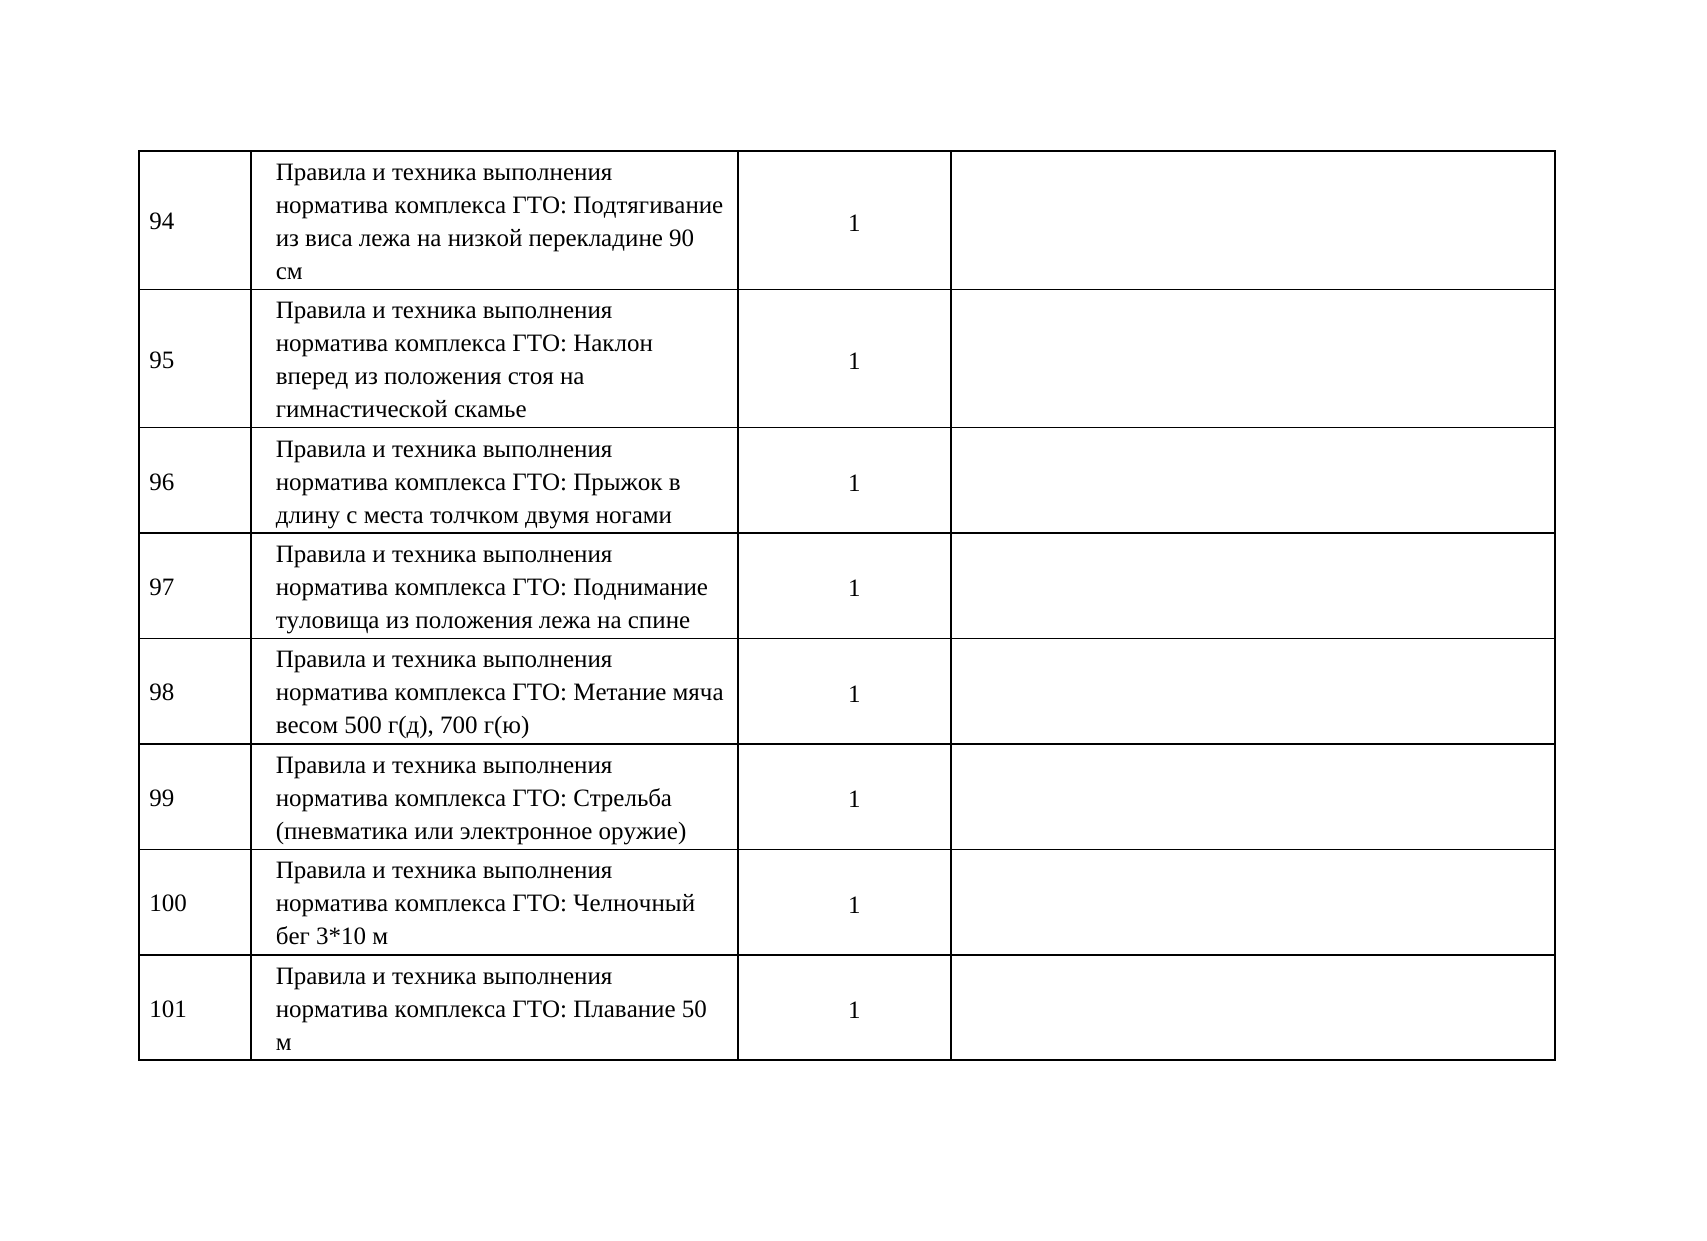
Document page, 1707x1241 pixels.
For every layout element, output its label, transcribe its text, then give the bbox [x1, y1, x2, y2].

table_cell 96 [140, 428, 250, 532]
table_cell [952, 745, 1554, 848]
table_cell 99 [140, 745, 250, 848]
table_cell Правила и техника выполнения норматива комплекса ГТО: Наклон вперед из положения стоя на гимнастической скамье [252, 290, 737, 427]
table_cell 1 [739, 850, 950, 954]
table_cell Правила и техника выполнения норматива комплекса ГТО: Метание мяча весом 500 г(д), 700 г(ю) [252, 639, 737, 743]
table_cell 1 [739, 745, 950, 848]
table_cell Правила и техника выполнения норматива комплекса ГТО: Плавание 50 м [252, 956, 737, 1059]
table_cell Правила и техника выполнения норматива комплекса ГТО: Стрельба (пневматика или электронное оружие) [252, 745, 737, 848]
table_cell 100 [140, 850, 250, 954]
table_cell 97 [140, 534, 250, 638]
table_cell 94 [140, 152, 250, 288]
table_cell [952, 639, 1554, 743]
table_cell [952, 428, 1554, 532]
table_cell [952, 152, 1554, 288]
table_cell 1 [739, 534, 950, 638]
table_cell 95 [140, 290, 250, 427]
table_cell [952, 850, 1554, 954]
table_cell 1 [739, 956, 950, 1059]
table_cell 1 [739, 152, 950, 288]
table_cell 98 [140, 639, 250, 743]
table_cell Правила и техника выполнения норматива комплекса ГТО: Поднимание туловища из положения лежа на спине [252, 534, 737, 638]
table_cell [952, 956, 1554, 1059]
table_cell Правила и техника выполнения норматива комплекса ГТО: Прыжок в длину с места толчком двумя ногами [252, 428, 737, 532]
table_cell 101 [140, 956, 250, 1059]
table_cell Правила и техника выполнения норматива комплекса ГТО: Челночный бег 3*10 м [252, 850, 737, 954]
table_cell 1 [739, 290, 950, 427]
table_cell [952, 534, 1554, 638]
table_cell [952, 290, 1554, 427]
table_cell 1 [739, 428, 950, 532]
table_cell 1 [739, 639, 950, 743]
table_cell Правила и техника выполнения норматива комплекса ГТО: Подтягивание из виса лежа на низкой перекладине 90 см [252, 152, 737, 288]
